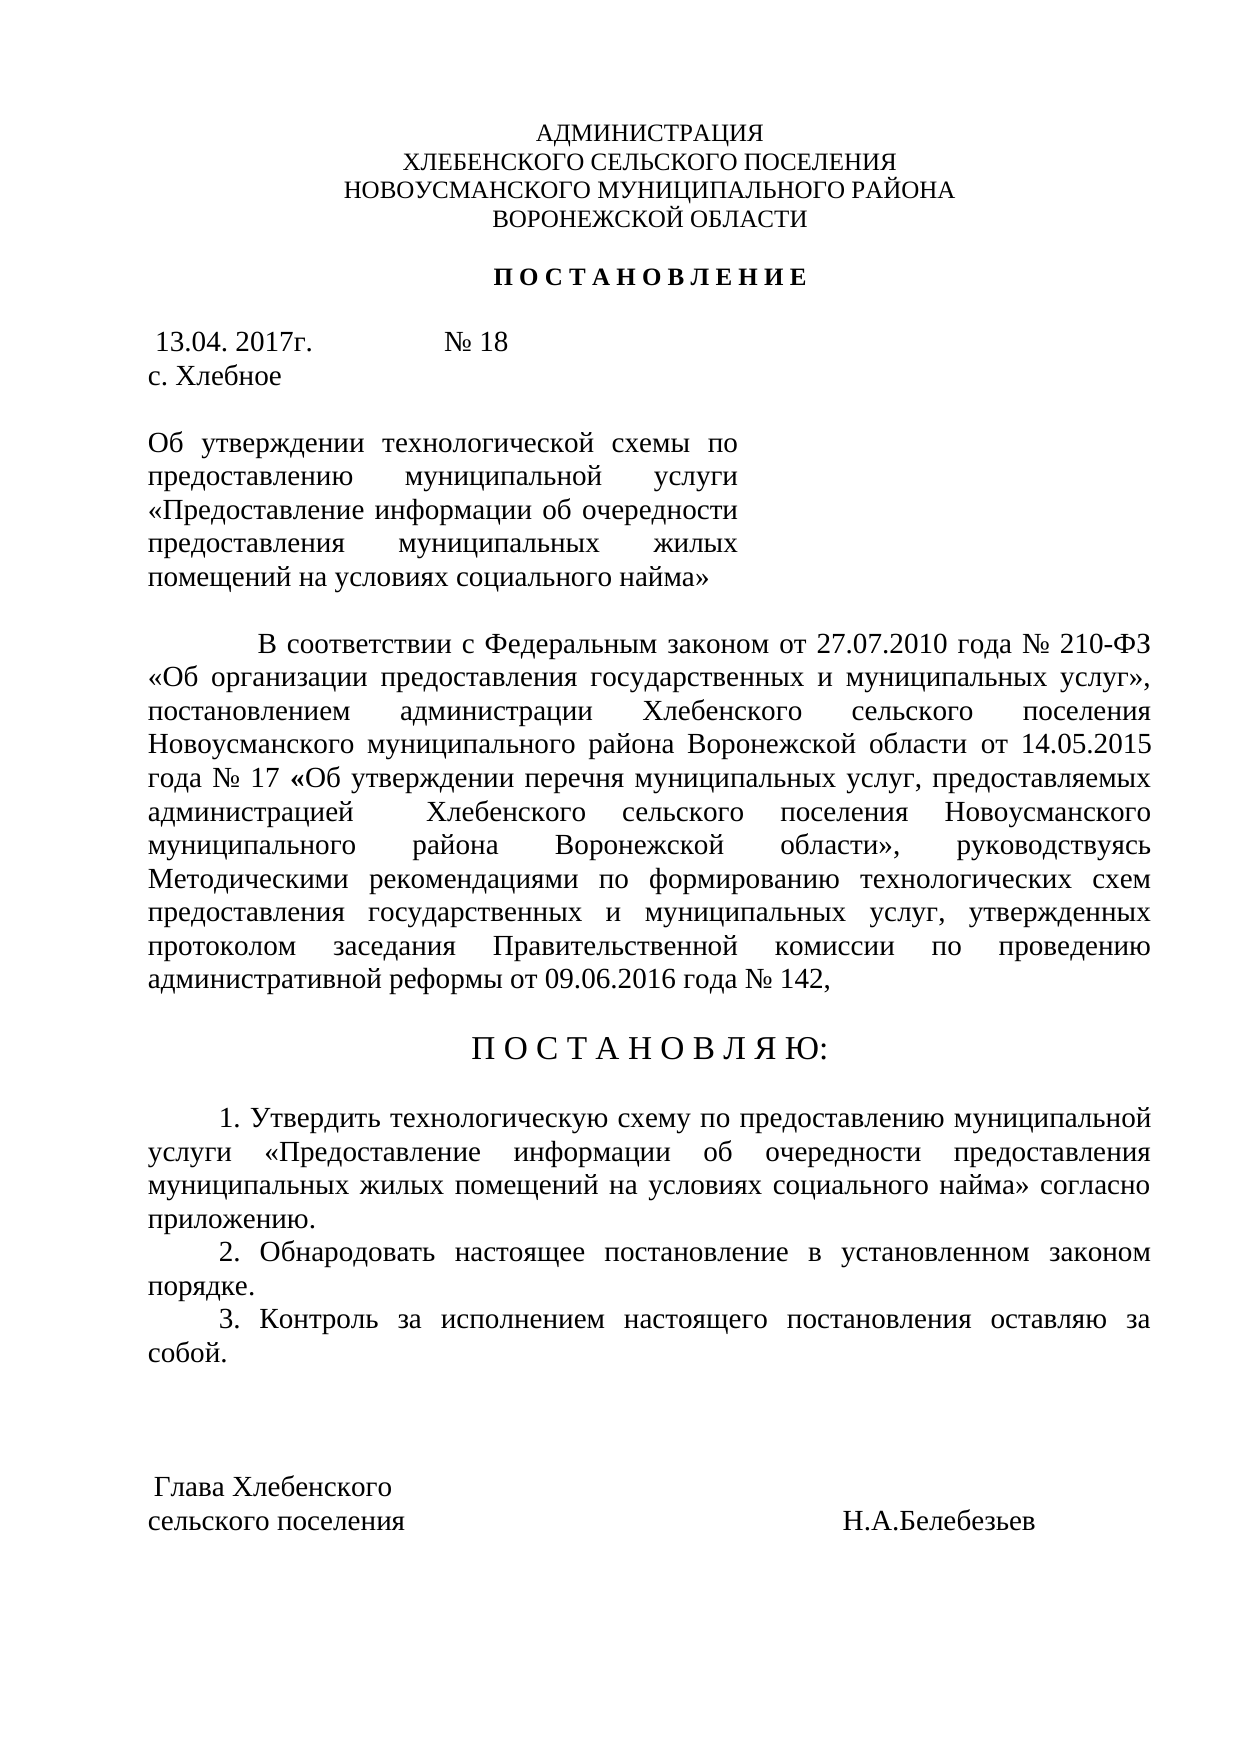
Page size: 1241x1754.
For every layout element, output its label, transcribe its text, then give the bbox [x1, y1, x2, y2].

text 1. Утвердить технологическую схему по предоставлению муниципальной услуги «Предоставление информации об очередности предоставления муниципальных жилых помещений на условиях социального найма» согласно приложению. [148, 1100, 1152, 1234]
text ХЛЕБЕНСКОГО СЕЛЬСКОГО ПОСЕЛЕНИЯ [148, 147, 1152, 176]
text В соответствии с Федеральным законом от 27.07.2010 года № 210-ФЗ «Об организации предоставления государственных и муниципальных услуг», постановлением администрации Хлебенского сельского поселения Новоусманского муниципального района Воронежской области от 14.05.2015 года № 17 «Об утверждении перечня муниципальных услуг, предоставляемых администрацией Хлебенского сельского поселения Новоусманского муниципального района Воронежской области», руководствуясь Методическими рекомендациями по формированию технологических схем предоставления государственных и муниципальных услуг, утвержденных протоколом заседания Правительственной комиссии по проведению административной реформы от 09.06.2016 года № 142, [148, 626, 1152, 995]
text 13.04. 2017г. № 18 [148, 324, 1152, 358]
text АДМИНИСТРАЦИЯ [148, 118, 1152, 147]
text Глава Хлебенского [29, 1469, 1152, 1503]
text сельского поселения Н.А.Белебезьев [148, 1503, 1152, 1536]
text с. Хлебное [148, 358, 1152, 391]
text 3. Контроль за исполнением настоящего постановления оставляю за собой. [148, 1302, 1152, 1369]
text П О С Т А Н О В Л Е Н И Е [148, 262, 1152, 291]
text ВОРОНЕЖСКОЙ ОБЛАСТИ [148, 204, 1152, 233]
text 2. Обнародовать настоящее постановление в установленном законом порядке. [148, 1234, 1152, 1302]
text НОВОУСМАНСКОГО МУНИЦИПАЛЬНОГО РАЙОНА [148, 176, 1152, 204]
text П О С Т А Н О В Л Я Ю: [148, 1028, 1152, 1067]
text Об утверждении технологической схемы по предоставлению муниципальной услуги «Предоставление информации об очередности предоставления муниципальных жилых помещений на условиях социального найма» [148, 425, 738, 592]
